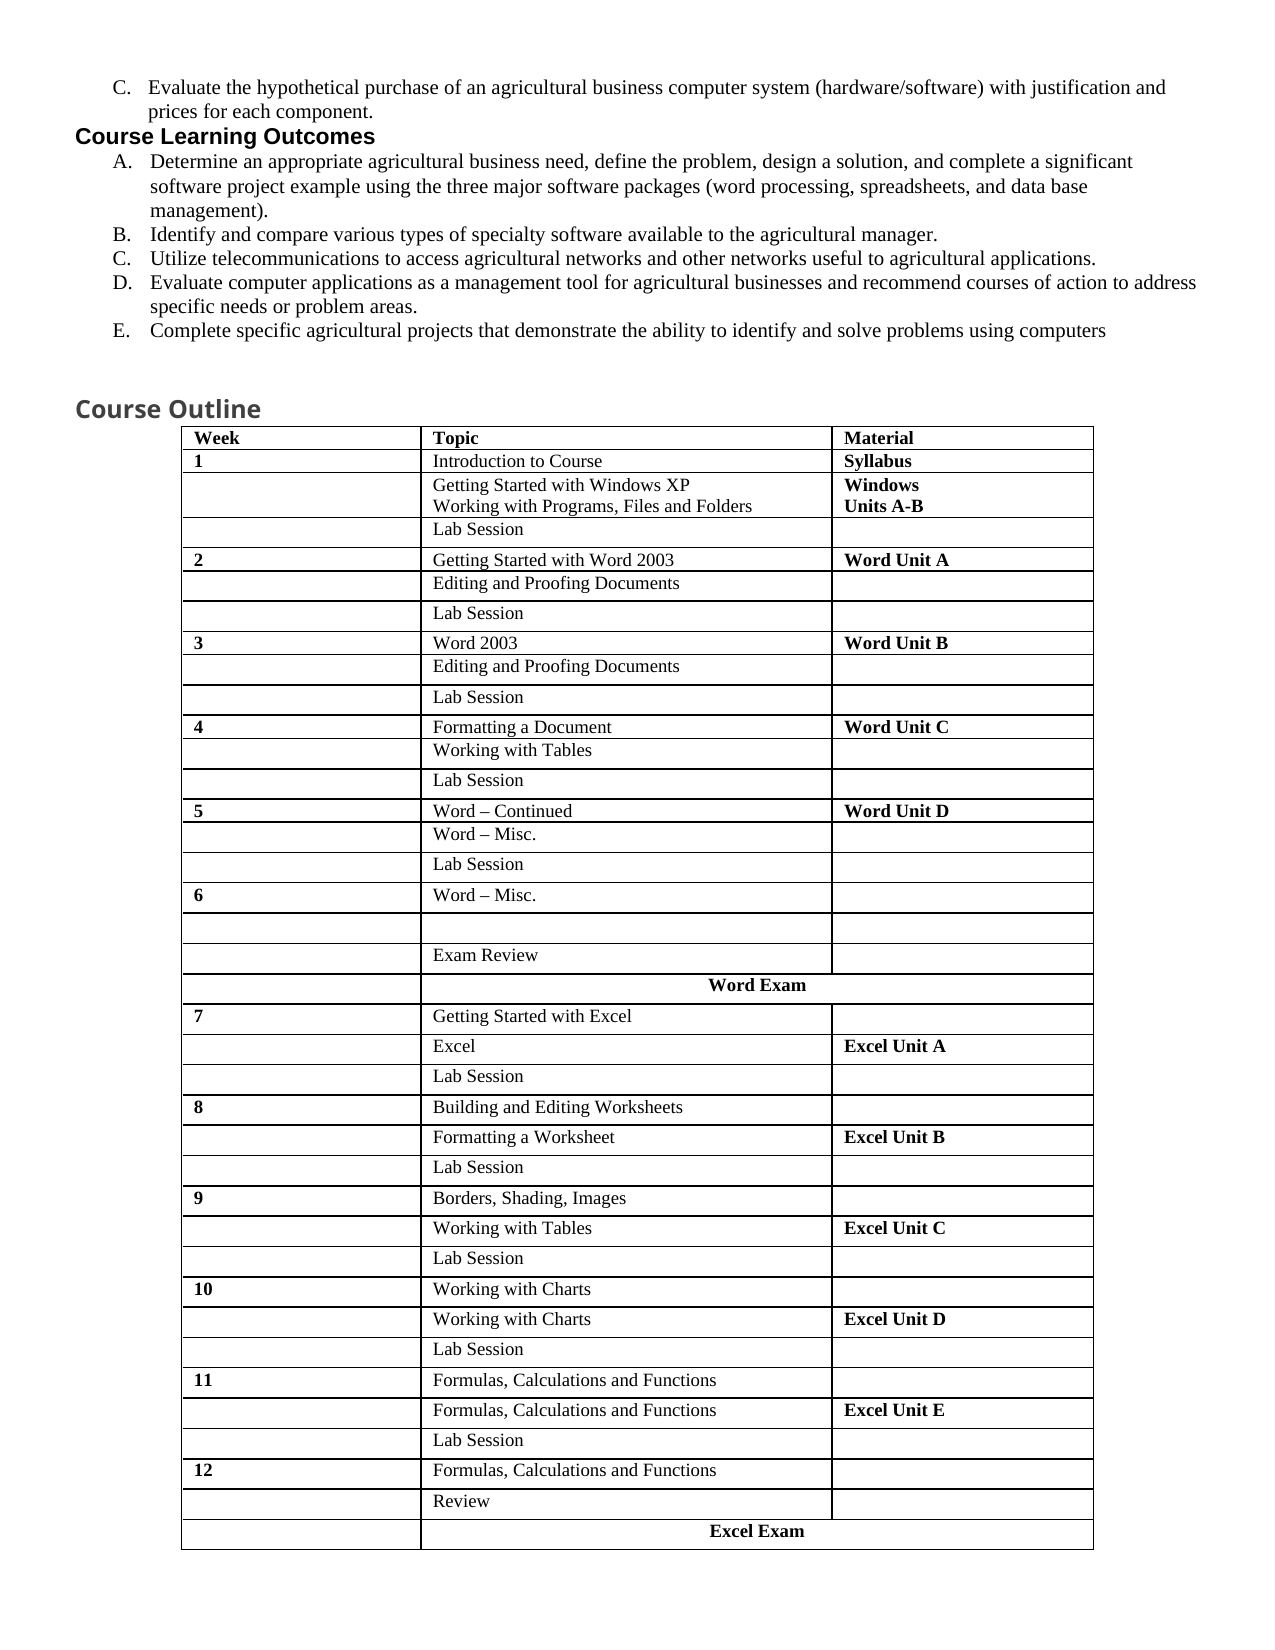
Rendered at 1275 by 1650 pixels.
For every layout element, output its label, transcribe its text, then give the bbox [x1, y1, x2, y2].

table_cell [833, 853, 1093, 882]
table_cell [182, 822, 420, 852]
table_cell [833, 655, 1093, 684]
table_cell Lab Session [422, 770, 831, 798]
table_cell 8 [182, 1095, 420, 1124]
table_cell 4 [182, 715, 420, 737]
table_cell [833, 602, 1093, 631]
table_cell Formulas, Calculations and Functions [422, 1368, 831, 1397]
subtitle Course Learning Outcomes [75, 123, 1200, 149]
table_cell Formulas, Calculations and Functions [422, 1399, 831, 1427]
table_cell 1 [182, 450, 420, 472]
table_cell Word Exam [422, 975, 1093, 1003]
table_cell 6 [182, 883, 420, 912]
table_cell Working with Charts [422, 1278, 831, 1306]
table_cell 12 [182, 1459, 420, 1488]
table_cell [182, 913, 420, 942]
list Complete specific agricultural projects that demonstrate the ability to identify and solve problems using computers [112, 318, 1200, 342]
table_cell [833, 1096, 1093, 1124]
table_cell Working with Tables [422, 1217, 831, 1246]
table_header Topic [422, 427, 831, 449]
table_cell [833, 1065, 1093, 1094]
table_cell Lab Session [422, 602, 831, 631]
table_cell [182, 1216, 420, 1246]
table_cell 11 [182, 1368, 420, 1397]
table_cell Formatting a Document [422, 716, 831, 737]
table_cell Excel Unit E [833, 1399, 1093, 1427]
table_cell Word 2003 [422, 632, 831, 654]
table_cell [182, 974, 420, 1003]
table_cell Review [422, 1490, 831, 1518]
table_cell [833, 1187, 1093, 1215]
table_cell [182, 571, 420, 600]
table_cell [422, 914, 831, 942]
table_cell 7 [182, 1004, 420, 1033]
table_cell Editing and Proofing Documents [422, 655, 831, 684]
table_cell 9 [182, 1186, 420, 1215]
table_cell Word Unit A [833, 548, 1093, 570]
list Utilize telecommunications to access agricultural networks and other networks useful to agricultural applications. [112, 246, 1200, 270]
table_cell [182, 685, 420, 714]
table_cell Lab Session [422, 1065, 831, 1094]
table_cell [833, 914, 1093, 942]
table_cell [833, 1005, 1093, 1033]
table_cell [182, 1429, 420, 1458]
table_cell Getting Started with Excel [422, 1005, 831, 1033]
table_cell [833, 1278, 1093, 1306]
table_cell Working with Tables [422, 739, 831, 768]
table_cell [182, 1520, 420, 1549]
table_cell Word – Misc. [422, 823, 831, 852]
table_cell [833, 883, 1093, 912]
table_cell Excel Exam [422, 1520, 1093, 1549]
table_cell [833, 686, 1093, 714]
table_cell Lab Session [422, 1156, 831, 1185]
table_cell Word Unit B [833, 632, 1093, 654]
table_cell [182, 944, 420, 973]
table_cell Word Unit C [833, 716, 1093, 737]
table_cell Word Unit D [833, 800, 1093, 821]
table_cell Lab Session [422, 1247, 831, 1276]
list Identify and compare various types of specialty software available to the agricultural manager. [112, 222, 1200, 246]
table_cell Excel Unit C [833, 1217, 1093, 1246]
table_cell Working with Charts [422, 1308, 831, 1337]
table_cell 5 [182, 799, 420, 821]
list Determine an appropriate agricultural business need, define the problem, design a solution, and complete a significant software project example using the three major software packages (word processing, spreadsheets, and data base management). [112, 149, 1200, 222]
table_cell Lab Session [422, 853, 831, 882]
table_cell [833, 823, 1093, 852]
table_cell Excel [422, 1035, 831, 1064]
subtitle Course Outline [75, 392, 1200, 426]
table_cell Excel Unit D [833, 1308, 1093, 1337]
table_cell Building and Editing Worksheets [422, 1096, 831, 1124]
table_cell [833, 1368, 1093, 1397]
table_cell Word – Misc. [422, 883, 831, 912]
table_cell [833, 770, 1093, 798]
table_cell [182, 1156, 420, 1185]
table_cell Editing and Proofing Documents [422, 572, 831, 600]
table_cell Excel Unit B [833, 1126, 1093, 1155]
table_cell [182, 853, 420, 882]
table_cell [182, 1065, 420, 1094]
table_cell [833, 1247, 1093, 1276]
table_cell [182, 473, 420, 517]
table_cell Formulas, Calculations and Functions [422, 1460, 831, 1488]
table_cell 10 [182, 1277, 420, 1306]
table_cell Introduction to Course [422, 450, 831, 472]
table_cell [182, 518, 420, 547]
table_cell Getting Started with Windows XP Working with Programs, Files and Folders [422, 473, 831, 517]
table_cell [182, 1307, 420, 1337]
table_cell Lab Session [422, 1338, 831, 1367]
table_cell [833, 1338, 1093, 1367]
table_cell [182, 1489, 420, 1518]
table_cell Excel Unit A [833, 1035, 1093, 1064]
table_cell [182, 1035, 420, 1064]
table_cell Lab Session [422, 1429, 831, 1458]
table_cell [833, 1156, 1093, 1185]
table_cell [833, 1429, 1093, 1458]
table_cell [833, 572, 1093, 600]
list Evaluate computer applications as a management tool for agricultural businesses and recommend courses of action to address specific needs or problem areas. [112, 270, 1200, 318]
table_cell Windows Units A-B [833, 473, 1093, 517]
table_cell Lab Session [422, 518, 831, 547]
table_cell 2 [182, 548, 420, 570]
table_header Week [182, 427, 420, 449]
table_cell Lab Session [422, 686, 831, 714]
table_cell [833, 739, 1093, 768]
table_cell [833, 1490, 1093, 1518]
table_cell [182, 769, 420, 798]
table_cell [182, 1398, 420, 1427]
table_header Material [833, 427, 1093, 449]
table_cell [182, 739, 420, 768]
table_cell [182, 601, 420, 631]
table_cell Exam Review [422, 944, 831, 973]
table_cell [182, 1125, 420, 1155]
table_cell [833, 1460, 1093, 1488]
table_cell [182, 1247, 420, 1276]
table_cell Syllabus [833, 450, 1093, 472]
text C. Evaluate the hypothetical purchase of an agricultural business computer system (hardware/software) with justification and prices for each component. [112, 75, 1200, 123]
table_cell [182, 655, 420, 684]
table_cell Word – Continued [422, 800, 831, 821]
table_cell Getting Started with Word 2003 [422, 548, 831, 570]
table_cell Borders, Shading, Images [422, 1187, 831, 1215]
table_cell Formatting a Worksheet [422, 1126, 831, 1155]
table_cell [182, 1338, 420, 1367]
table_cell 3 [182, 632, 420, 654]
table_cell [833, 944, 1093, 973]
table_cell [833, 518, 1093, 547]
